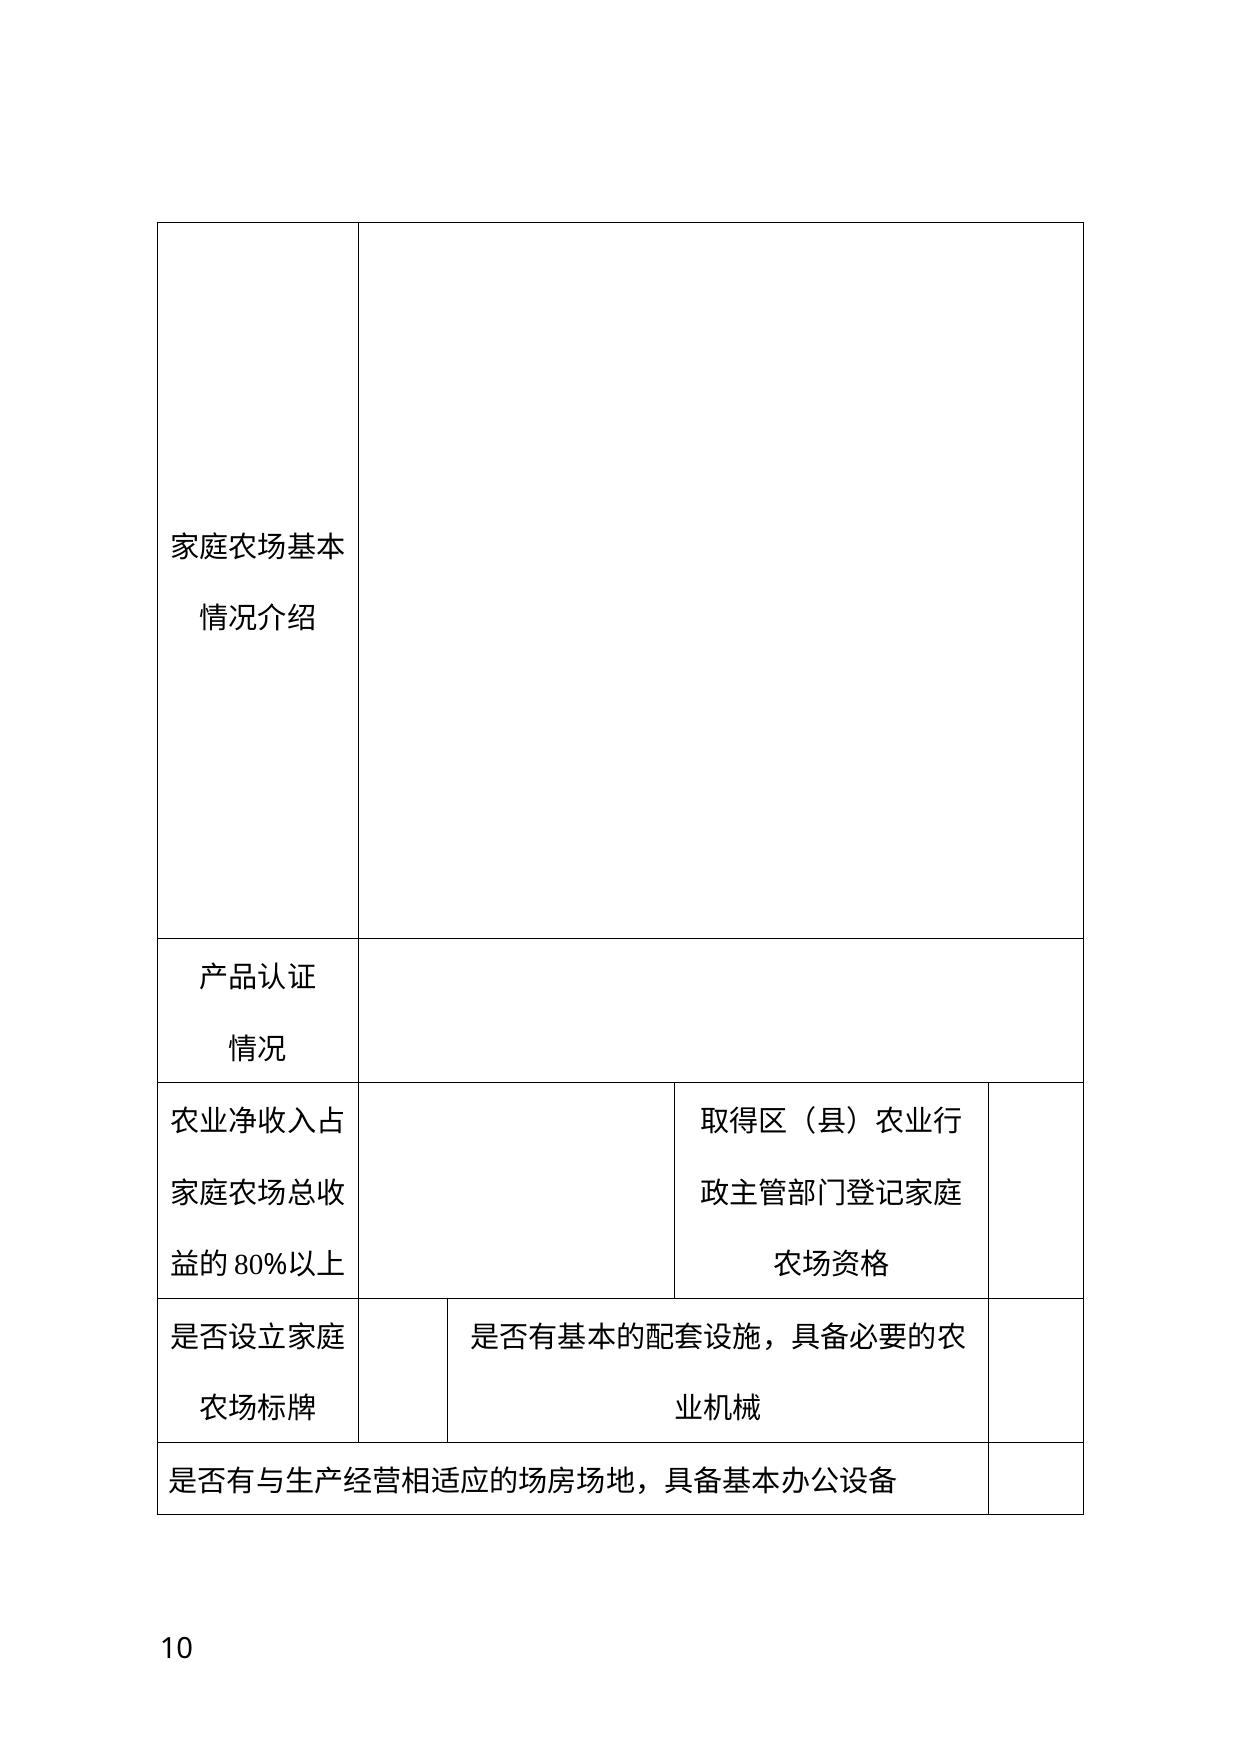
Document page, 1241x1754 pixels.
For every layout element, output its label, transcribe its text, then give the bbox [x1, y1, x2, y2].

table_cell [359, 939, 1083, 1082]
table_cell 产品认证 情况 [158, 939, 358, 1082]
table_cell [359, 1083, 674, 1298]
table_cell 是否设立家庭农场标牌 [158, 1299, 358, 1442]
table_cell [359, 1299, 447, 1442]
table_cell 家庭农场基本情况介绍 [158, 223, 358, 938]
table_cell [989, 1299, 1083, 1442]
table_cell 农业净收入占家庭农场总收益的80%以上 [158, 1083, 358, 1298]
table_cell 是否有基本的配套设施，具备必要的农业机械 [448, 1299, 988, 1442]
table_cell 是否有与生产经营相适应的场房场地，具备基本办公设备 [158, 1443, 988, 1514]
table_cell 取得区（县）农业行政主管部门登记家庭农场资格 [675, 1083, 988, 1298]
table_cell [359, 223, 1083, 938]
table_cell [989, 1083, 1083, 1298]
table_cell [989, 1443, 1083, 1514]
